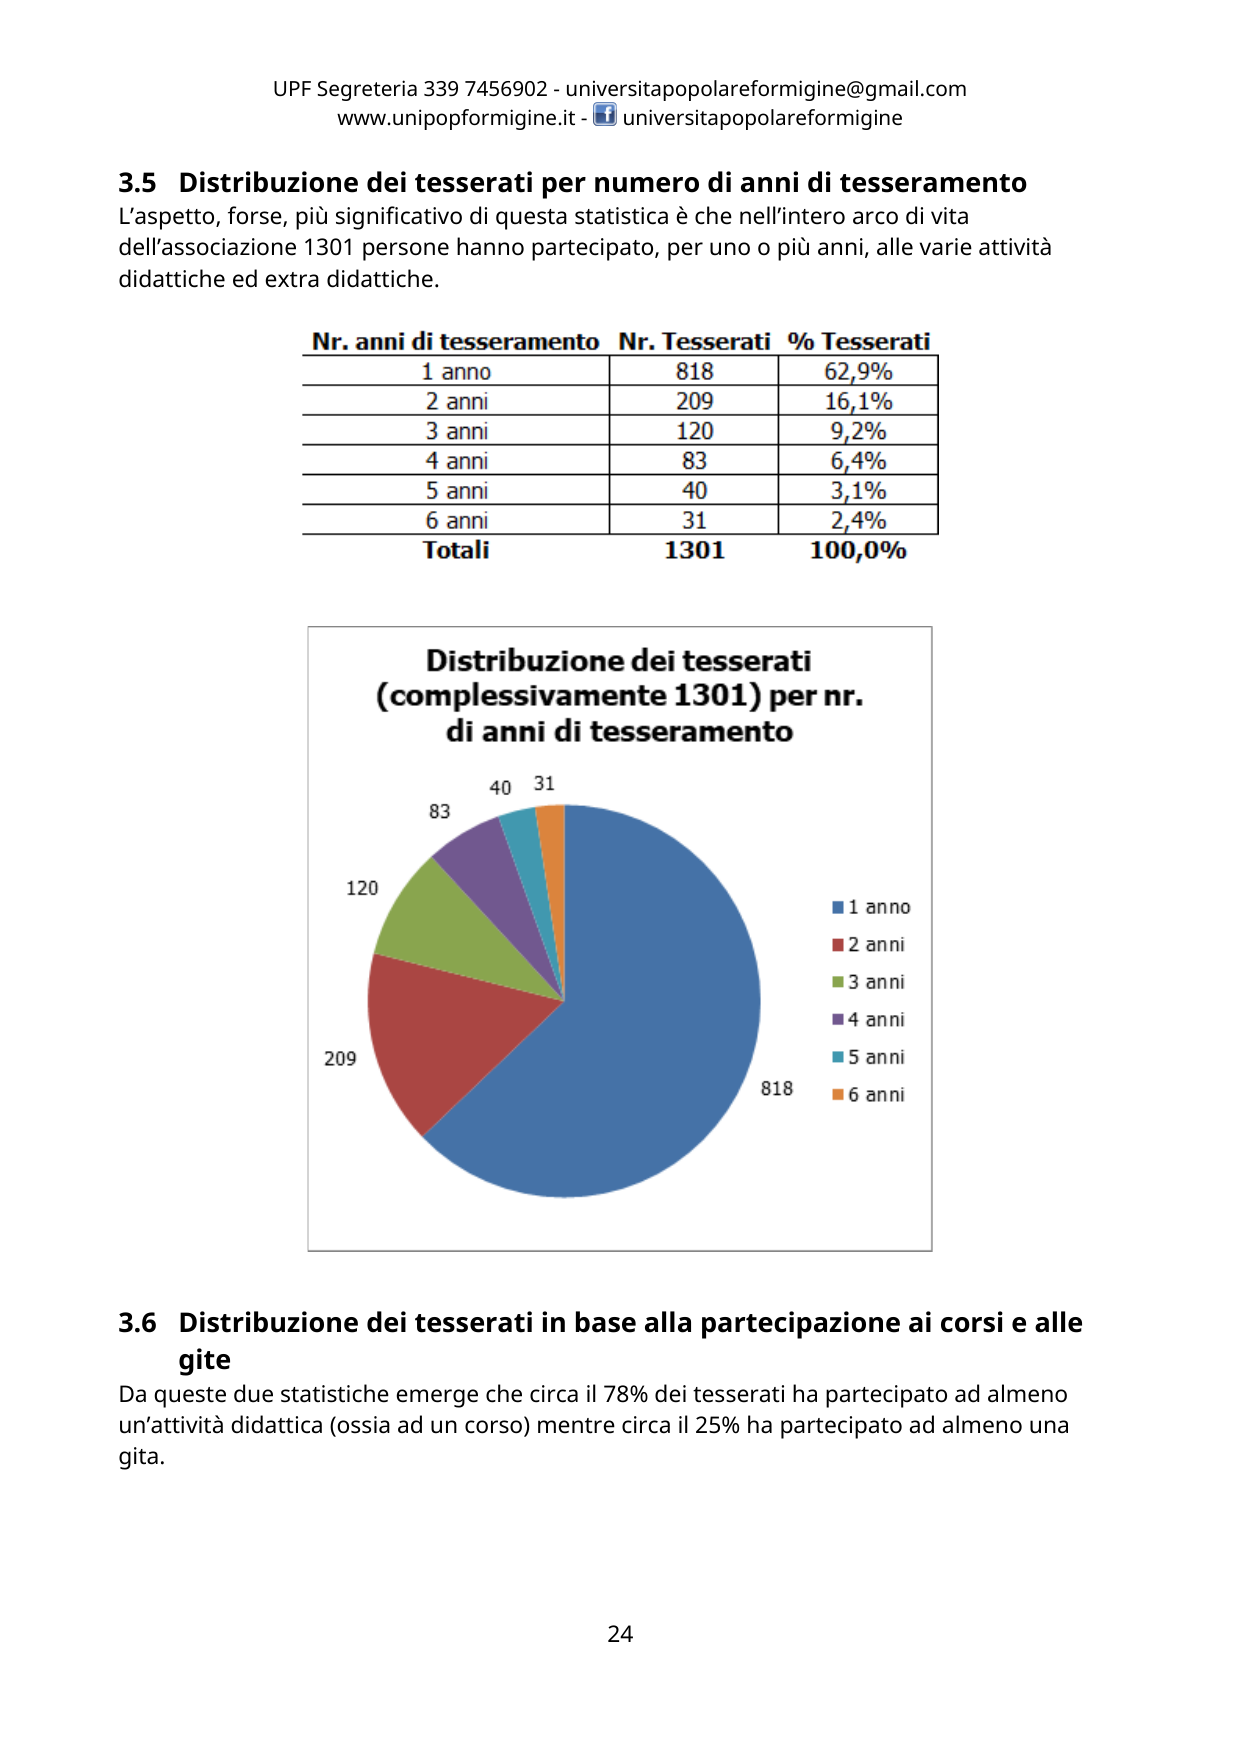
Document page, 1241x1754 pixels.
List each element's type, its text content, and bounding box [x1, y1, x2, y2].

picture [301, 325, 939, 565]
picture [593, 102, 617, 126]
picture [307, 626, 933, 1252]
subtitle Distribuzione dei tesserati per numero di anni di tesseramento [118, 163, 1122, 200]
subtitle Distribuzione dei tesserati in base alla partecipazione ai corsi e alle gite [118, 1304, 1122, 1378]
text L’aspetto, forse, più significativo di questa statistica è che nell’intero arco di vita dell’associazione 1301 persone hanno partecipato, per uno o più anni, alle varie attività didattiche ed extra didattiche. [118, 200, 1122, 294]
text Da queste due statistiche emerge che circa il 78% dei tesserati ha partecipato ad almeno un’attività didattica (ossia ad un corso) mentre circa il 25% ha partecipato ad almeno una gita. [118, 1378, 1122, 1471]
